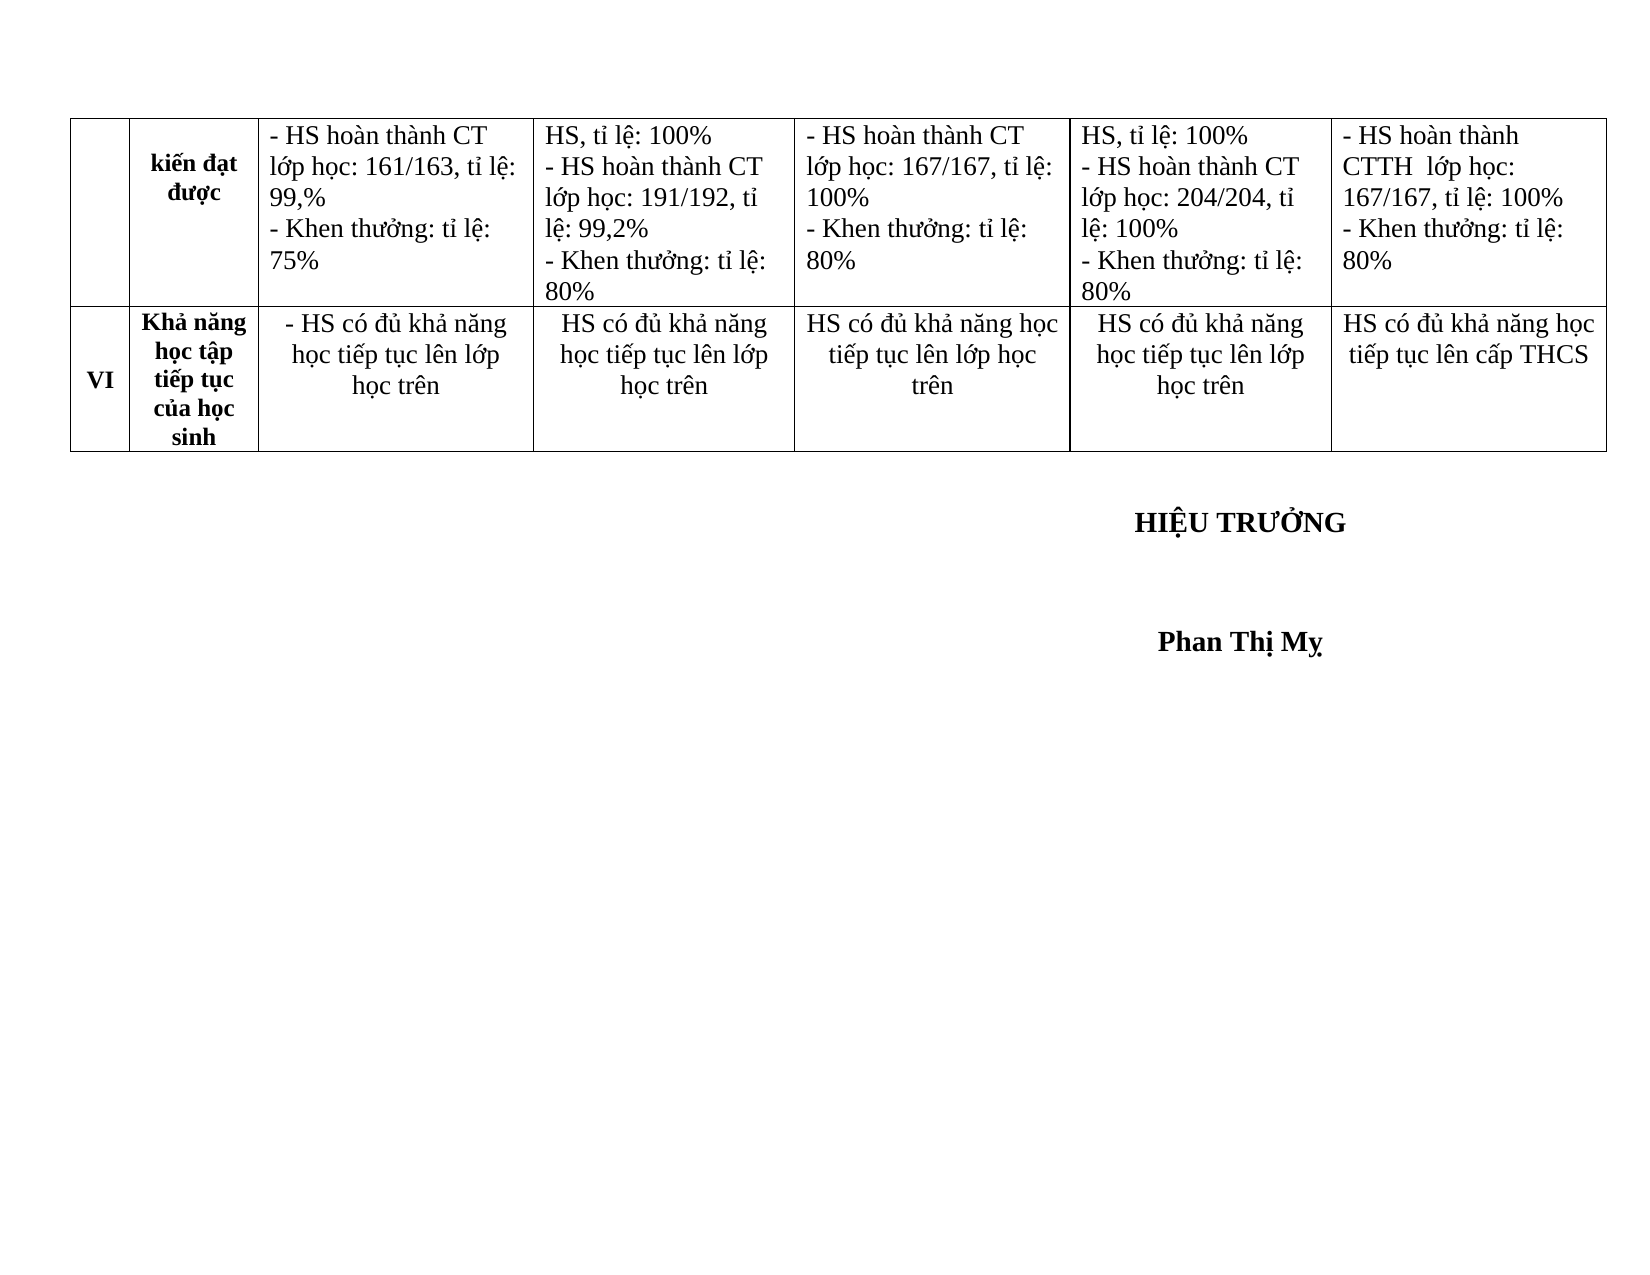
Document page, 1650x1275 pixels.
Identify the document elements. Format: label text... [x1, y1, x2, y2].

table_cell V [71, 119, 129, 306]
table_cell HS có đủ khả năng học tiếp tục lên lớp học trên [534, 307, 794, 451]
table_cell - HS có đủ khả năng học tiếp tục lên lớp học trên [259, 307, 533, 451]
table_cell HS có đủ khả năng học tiếp tục lên lớp học trên [795, 307, 1069, 451]
text Phan Thị Mỵ [118, 624, 1532, 657]
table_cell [1332, 119, 1606, 306]
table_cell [1071, 119, 1331, 306]
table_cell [534, 119, 794, 306]
text HIỆU TRƯỞNG [118, 505, 1532, 538]
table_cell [130, 119, 258, 306]
table_cell Khả năng học tập tiếp tục của học sinh [130, 307, 258, 451]
table_cell VI [71, 307, 129, 451]
table_cell HS có đủ khả năng học tiếp tục lên cấp THCS [1332, 307, 1606, 451]
table_cell HS có đủ khả năng học tiếp tục lên lớp học trên [1071, 307, 1331, 451]
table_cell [259, 119, 533, 306]
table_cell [795, 119, 1069, 306]
